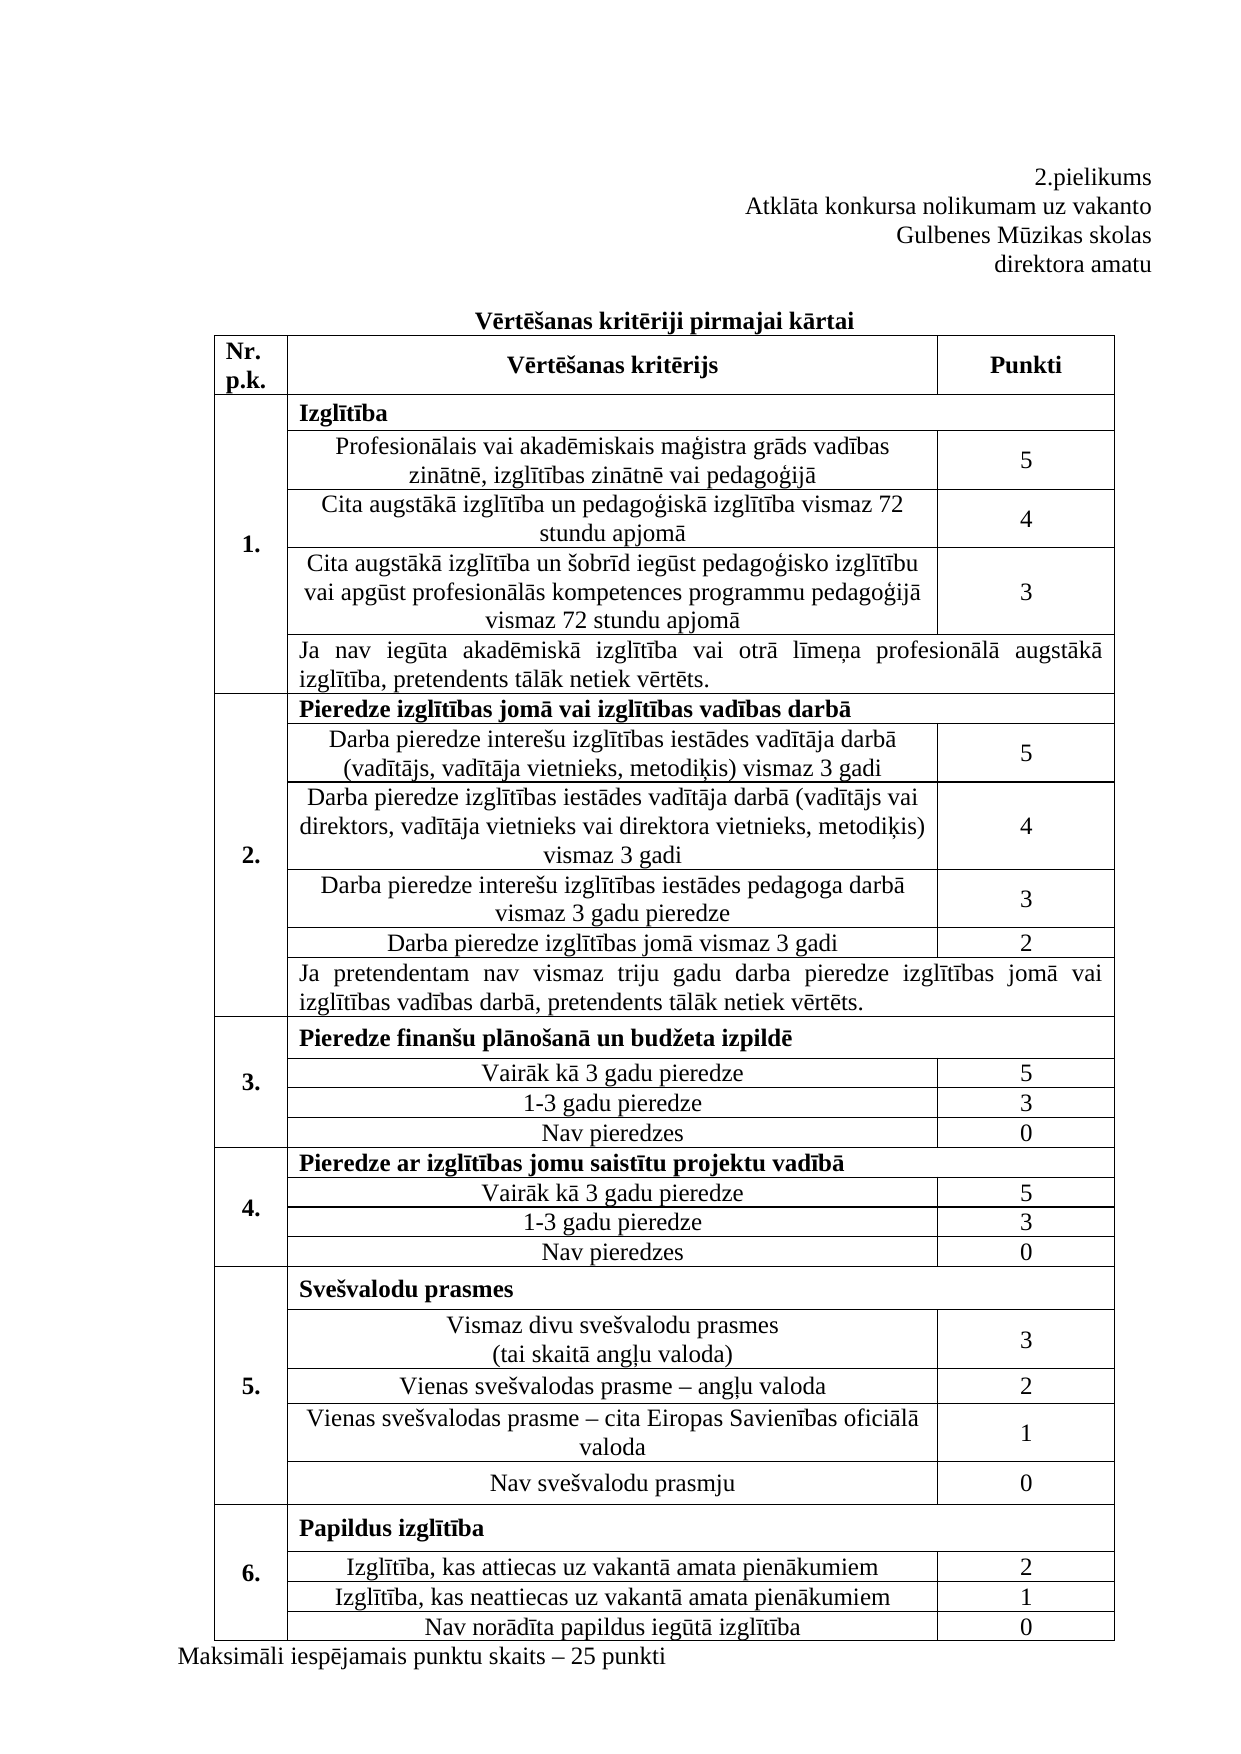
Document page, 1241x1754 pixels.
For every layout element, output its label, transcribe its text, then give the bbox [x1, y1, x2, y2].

table_cell Profesionālais vai akadēmiskais maģistra grāds vadības zinātnē, izglītības zinātnē vai pedagoģijā [288, 431, 409, 488]
table_cell Ja pretendentam nav vismaz triju gadu darba pieredze izglītības jomā vai izglītības vadības darbā, pretendents tālāk netiek vērtēts. [288, 958, 1114, 1016]
table_cell Papildus izglītība [288, 1505, 1114, 1551]
table_cell Svešvalodu prasmes [288, 1267, 1114, 1309]
table_cell Profesionālais vai akadēmiskais maģistra grāds vadības zinātnē, izglītības zinātnē vai pedagoģijā [816, 431, 937, 488]
table_cell Darba pieredze izglītības iestādes vadītāja darbā (vadītājs vai direktors, vadītāja vietnieks vai direktora vietnieks, metodiķis) vismaz 3 gadi [288, 783, 937, 869]
table_cell 1 [938, 1582, 1114, 1611]
table_cell 0 [938, 1462, 1114, 1504]
table_cell Nav norādīta papildus iegūtā izglītība [288, 1612, 937, 1640]
table_cell 3 [938, 1088, 1114, 1117]
table_header Punkti [938, 336, 1114, 393]
table_cell Vienas svešvalodas prasme – cita Eiropas Savienības oficiālā valoda [288, 1404, 937, 1461]
table_cell 5 [938, 724, 1114, 781]
table_cell 4 [938, 783, 1114, 869]
table_cell Cita augstākā izglītība un pedagoģiskā izglītība vismaz 72 stundu apjomā [686, 490, 937, 547]
table_cell 2. [215, 694, 287, 1016]
text Maksimāli iespējamais punktu skaits – 25 punkti [177, 1641, 1152, 1670]
table_cell 4 [938, 490, 1114, 547]
table_cell Vismaz divu svešvalodu prasmes (tai skaitā angļu valoda) [288, 1310, 937, 1368]
table_cell Darba pieredze izglītības jomā vismaz 3 gadi [288, 928, 937, 957]
table_cell 0 [938, 1612, 1114, 1640]
table_cell Nav pieredzes [288, 1118, 937, 1147]
table_cell Vairāk kā 3 gadu pieredze [288, 1178, 937, 1206]
table_cell Nav svešvalodu prasmju [288, 1462, 937, 1504]
table_cell Pieredze ar izglītības jomu saistītu projektu vadībā [288, 1148, 1114, 1177]
table_cell 3. [215, 1017, 287, 1147]
text direktora amatu [177, 249, 1152, 277]
text Atklāta konkursa nolikumam uz vakanto [177, 191, 1152, 220]
table_cell Izglītība, kas attiecas uz vakantā amata pienākumiem [288, 1552, 937, 1581]
table_cell 3 [938, 548, 1114, 634]
table_cell 0 [938, 1237, 1114, 1266]
table_cell 6. [215, 1505, 287, 1640]
table_cell Izglītība [288, 395, 1114, 430]
table_cell 2 [938, 1552, 1114, 1581]
table_cell 3 [938, 1310, 1114, 1368]
table_header Nr. p.k. [215, 336, 287, 393]
table_cell Vairāk kā 3 gadu pieredze [288, 1059, 937, 1087]
text 2.pielikums [177, 162, 1152, 191]
table_cell 5 [938, 1178, 1114, 1206]
table_cell 2 [938, 1369, 1114, 1402]
table_cell 1-3 gadu pieredze [288, 1208, 937, 1236]
table_cell Nav pieredzes [288, 1237, 937, 1266]
table_cell 4. [215, 1148, 287, 1266]
table_cell 2 [938, 928, 1114, 957]
table_cell 5. [215, 1267, 287, 1504]
table_cell 5 [938, 431, 1114, 488]
table_cell Darba pieredze interešu izglītības iestādes pedagoga darbā vismaz 3 gadu pieredze [288, 870, 937, 927]
text Vērtēšanas kritēriji pirmajai kārtai [177, 306, 1152, 335]
table_cell 1 [938, 1404, 1114, 1461]
table_cell Vienas svešvalodas prasme – angļu valoda [288, 1369, 937, 1402]
table_cell Pieredze finanšu plānošanā un budžeta izpildē [288, 1017, 1114, 1057]
table_cell Cita augstākā izglītība un šobrīd iegūst pedagoģisko izglītību vai apgūst profesionālās kompetences programmu pedagoģijā vismaz 72 stundu apjomā [740, 548, 937, 634]
table_cell Izglītība, kas neattiecas uz vakantā amata pienākumiem [288, 1582, 937, 1611]
table_header Vērtēšanas kritērijs [288, 336, 937, 393]
table_cell 3 [938, 870, 1114, 927]
table_cell 1. [215, 395, 287, 693]
table_cell Darba pieredze interešu izglītības iestādes vadītāja darbā (vadītājs, vadītāja vietnieks, metodiķis) vismaz 3 gadi [288, 724, 937, 781]
table_cell 5 [938, 1059, 1114, 1087]
text Gulbenes Mūzikas skolas [177, 220, 1152, 249]
table_cell Cita augstākā izglītība un šobrīd iegūst pedagoģisko izglītību vai apgūst profesionālās kompetences programmu pedagoģijā vismaz 72 stundu apjomā [288, 548, 485, 634]
table_cell 1-3 gadu pieredze [288, 1088, 937, 1117]
table_cell Ja nav iegūta akadēmiskā izglītība vai otrā līmeņa profesionālā augstākā izglītība, pretendents tālāk netiek vērtēts. [288, 635, 1114, 693]
table_cell Cita augstākā izglītība un pedagoģiskā izglītība vismaz 72 stundu apjomā [288, 490, 539, 547]
table_cell 3 [938, 1208, 1114, 1236]
table_cell Pieredze izglītības jomā vai izglītības vadības darbā [288, 694, 1114, 723]
table_cell 0 [938, 1118, 1114, 1147]
